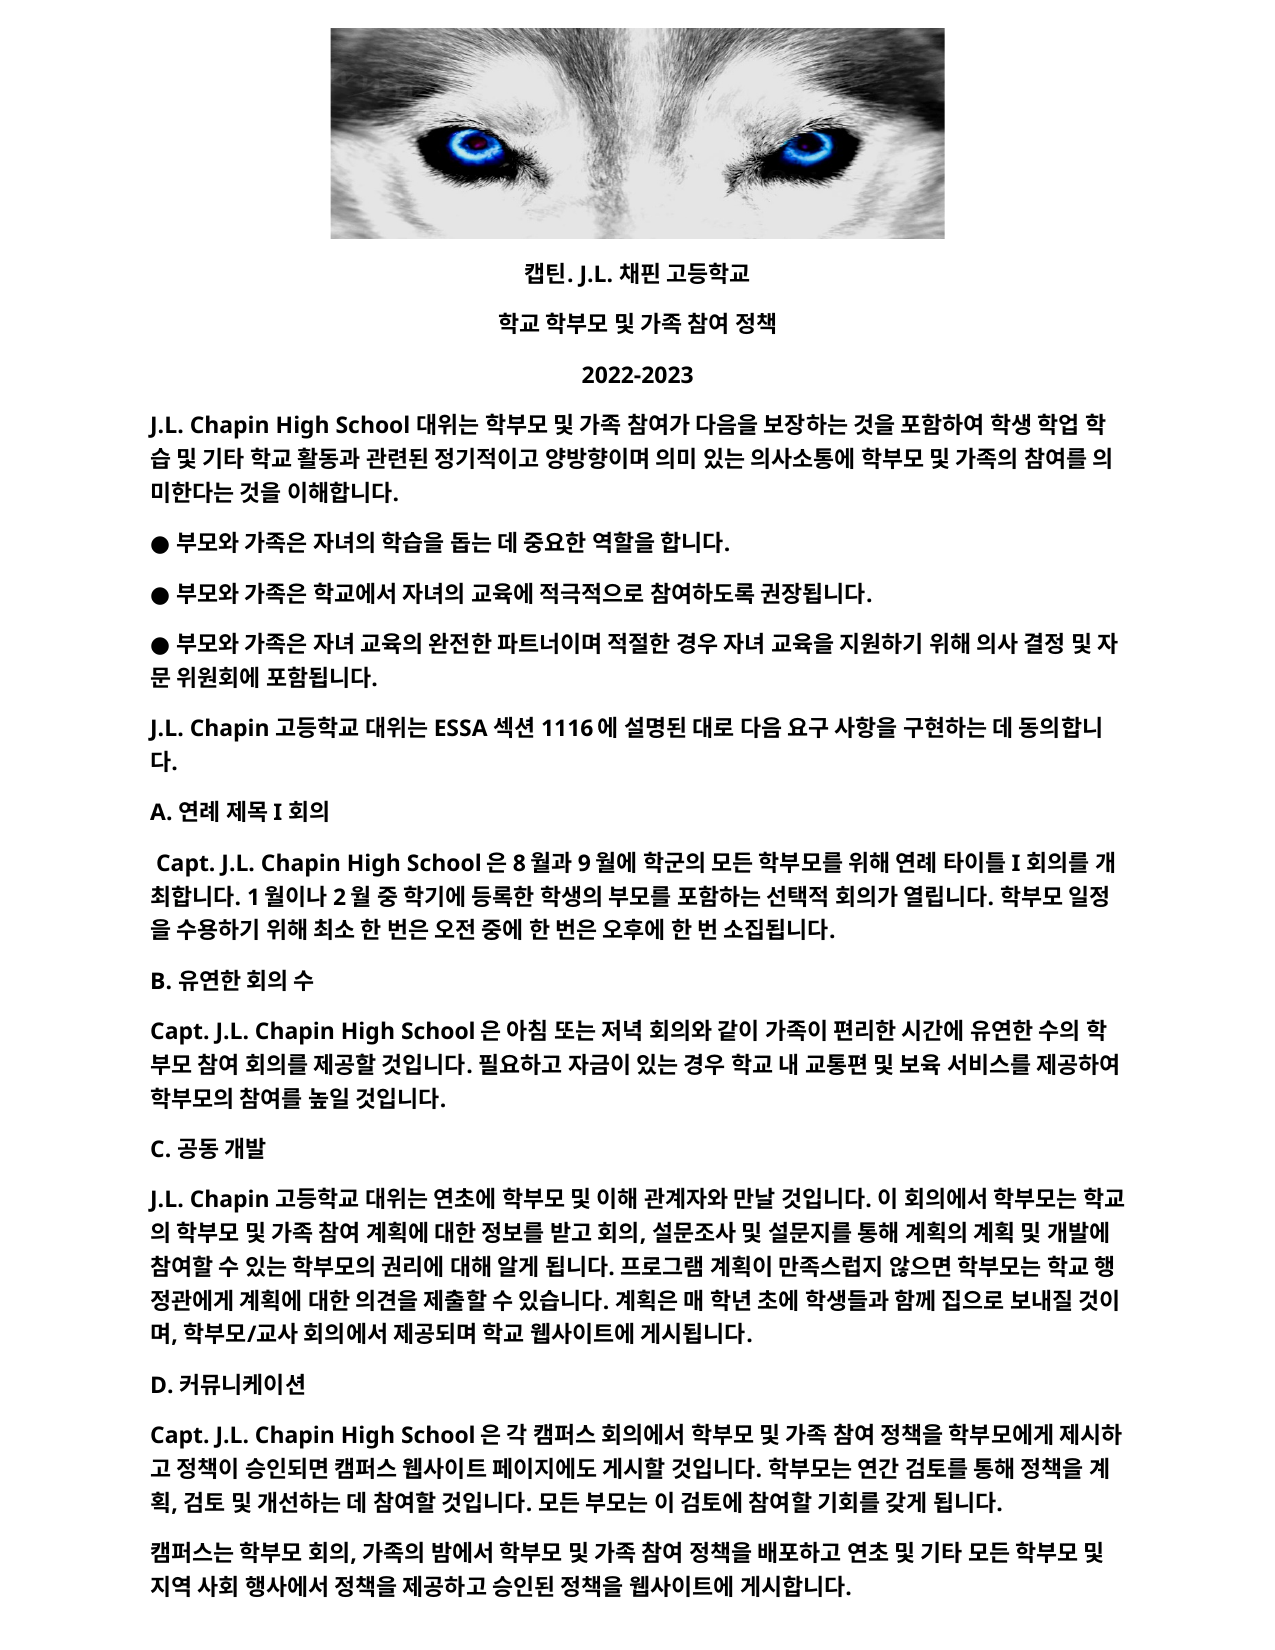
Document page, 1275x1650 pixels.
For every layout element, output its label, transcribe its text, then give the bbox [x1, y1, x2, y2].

text 캡틴. J.L. 채핀 고등학교 [150, 258, 1125, 289]
text ● 부모와 가족은 자녀의 학습을 돕는 데 중요한 역할을 합니다. [150, 527, 1125, 558]
text ● 부모와 가족은 자녀 교육의 완전한 파트너이며 적절한 경우 자녀 교육을 지원하기 위해 의사 결정 및 자문 위원회에 포함됩니다. [150, 628, 1125, 693]
text Capt. J.L. Chapin High School은 8월과 9월에 학군의 모든 학부모를 위해 연례 타이틀 I 회의를 개최합니다. 1월이나 2월 중 학기에 등록한 학생의 부모를 포함하는 선택적 회의가 열립니다. 학부모 일정을 수용하기 위해 최소 한 번은 오전 중에 한 번은 오후에 한 번 소집됩니다. [150, 847, 1125, 945]
text J.L. Chapin High School 대위는 학부모 및 가족 참여가 다음을 보장하는 것을 포함하여 학생 학업 학습 및 기타 학교 활동과 관련된 정기적이고 양방향이며 의미 있는 의사소통에 학부모 및 가족의 참여를 의미한다는 것을 이해합니다. [150, 409, 1125, 508]
text Capt. J.L. Chapin High School은 각 캠퍼스 회의에서 학부모 및 가족 참여 정책을 학부모에게 제시하고 정책이 승인되면 캠퍼스 웹사이트 페이지에도 게시할 것입니다. 학부모는 연간 검토를 통해 정책을 계획, 검토 및 개선하는 데 참여할 것입니다. 모든 부모는 이 검토에 참여할 기회를 갖게 됩니다. [150, 1419, 1125, 1518]
text 캠퍼스는 학부모 회의, 가족의 밤에서 학부모 및 가족 참여 정책을 배포하고 연초 및 기타 모든 학부모 및 지역 사회 행사에서 정책을 제공하고 승인된 정책을 웹사이트에 게시합니다. [150, 1537, 1125, 1602]
text C. 공동 개발 [150, 1133, 1125, 1164]
text J.L. Chapin 고등학교 대위는 연초에 학부모 및 이해 관계자와 만날 것입니다. 이 회의에서 학부모는 학교의 학부모 및 가족 참여 계획에 대한 정보를 받고 회의, 설문조사 및 설문지를 통해 계획의 계획 및 개발에 참여할 수 있는 학부모의 권리에 대해 알게 됩니다. 프로그램 계획이 만족스럽지 않으면 학부모는 학교 행정관에게 계획에 대한 의견을 제출할 수 있습니다. 계획은 매 학년 초에 학생들과 함께 집으로 보내질 것이며, 학부모/교사 회의에서 제공되며 학교 웹사이트에 게시됩니다. [150, 1183, 1125, 1349]
text A. 연례 제목 I 회의 [150, 796, 1125, 827]
text D. 커뮤니케이션 [150, 1369, 1125, 1400]
text Capt. J.L. Chapin High School은 아침 또는 저녁 회의와 같이 가족이 편리한 시간에 유연한 수의 학부모 참여 회의를 제공할 것입니다. 필요하고 자금이 있는 경우 학교 내 교통편 및 보육 서비스를 제공하여 학부모의 참여를 높일 것입니다. [150, 1015, 1125, 1114]
text 2022-2023 [150, 359, 1125, 390]
text J.L. Chapin 고등학교 대위는 ESSA 섹션 1116에 설명된 대로 다음 요구 사항을 구현하는 데 동의합니다. [150, 712, 1125, 777]
text B. 유연한 회의 수 [150, 964, 1125, 996]
picture [330, 28, 945, 239]
text 학교 학부모 및 가족 참여 정책 [150, 308, 1125, 339]
text ● 부모와 가족은 학교에서 자녀의 교육에 적극적으로 참여하도록 권장됩니다. [150, 577, 1125, 609]
